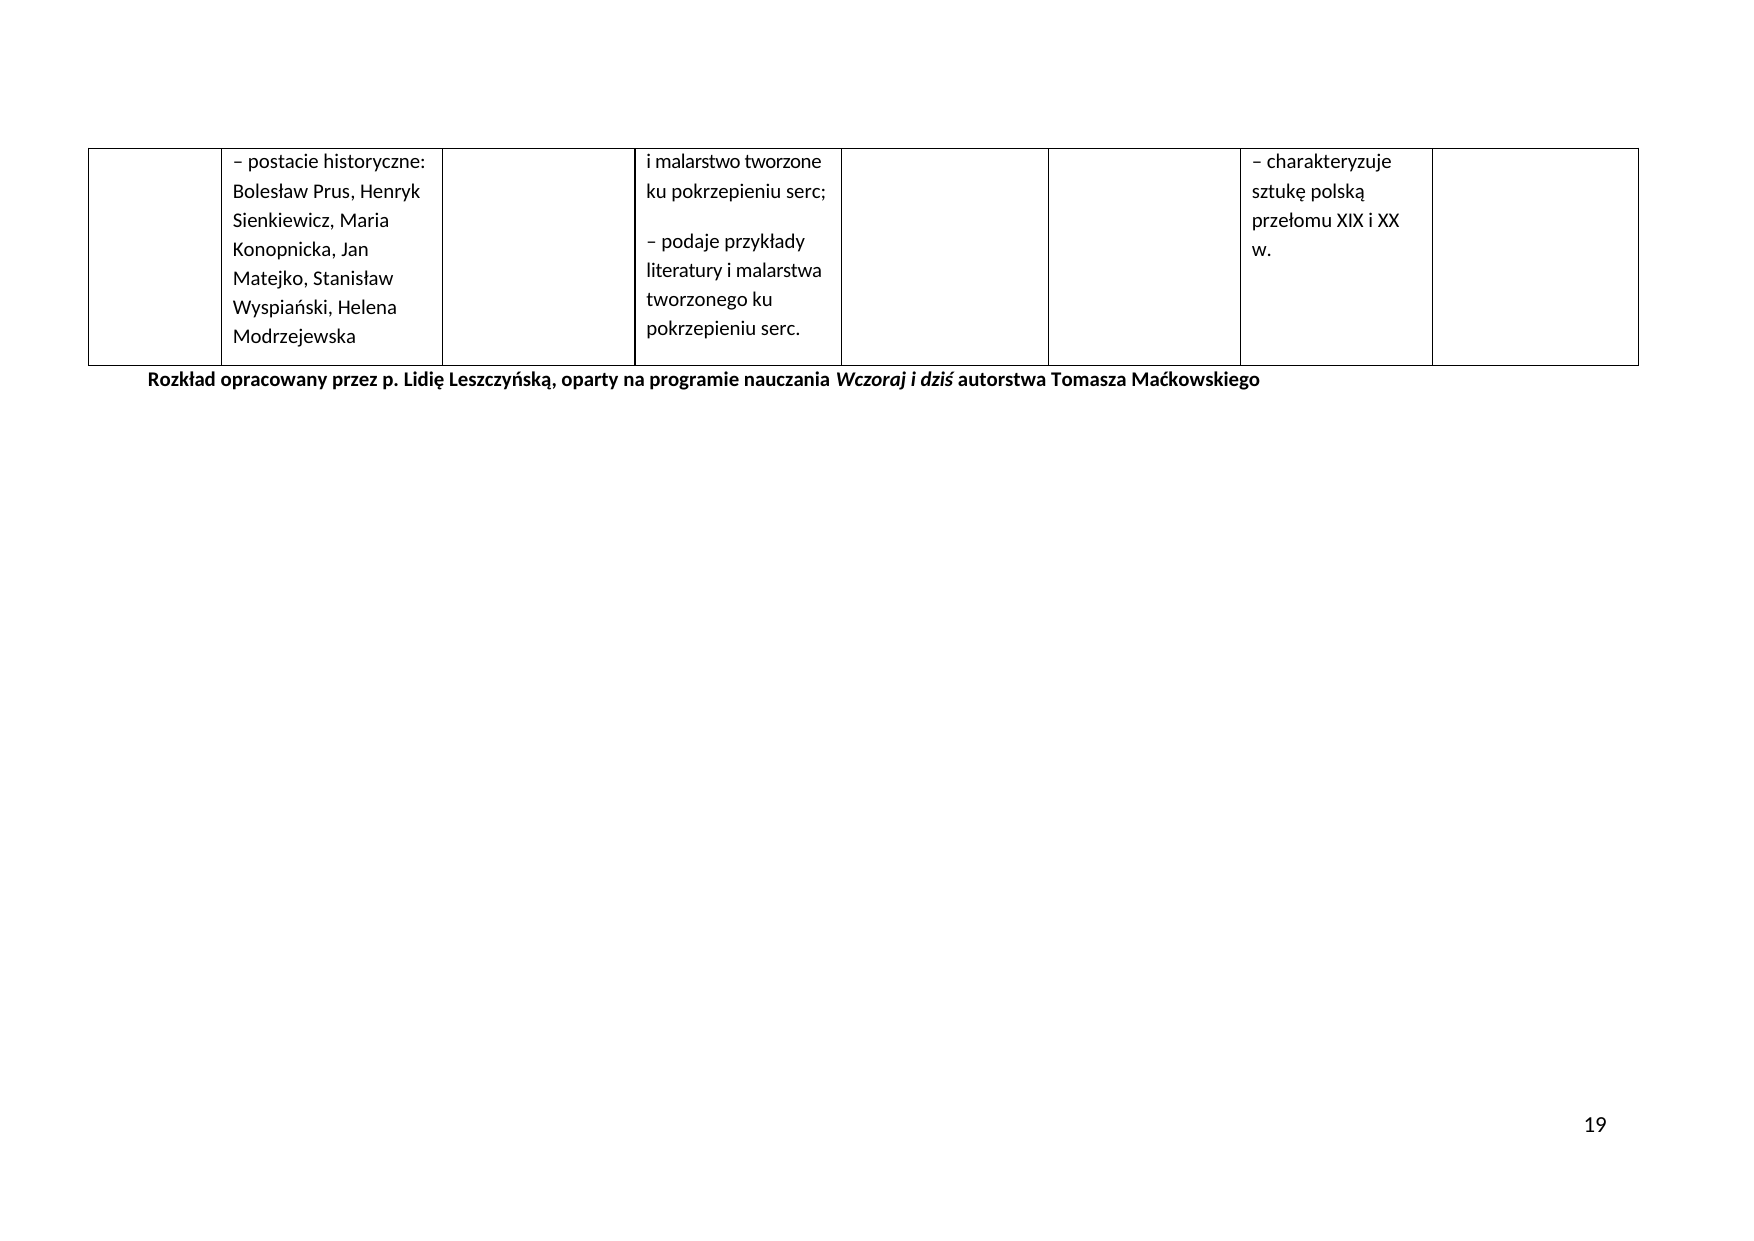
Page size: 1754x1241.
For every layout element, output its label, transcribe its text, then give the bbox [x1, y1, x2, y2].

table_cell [222, 149, 442, 365]
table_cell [1241, 149, 1432, 365]
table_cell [443, 149, 634, 365]
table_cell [1049, 149, 1240, 365]
text Rozkład opracowany przez p. Lidię Leszczyńską, oparty na programie nauczania Wczoraj i dziś autorstwa Tomasza Maćkowskiego [148, 366, 1606, 392]
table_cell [842, 149, 1048, 365]
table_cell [636, 149, 841, 365]
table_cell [89, 149, 221, 365]
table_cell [1433, 149, 1638, 365]
